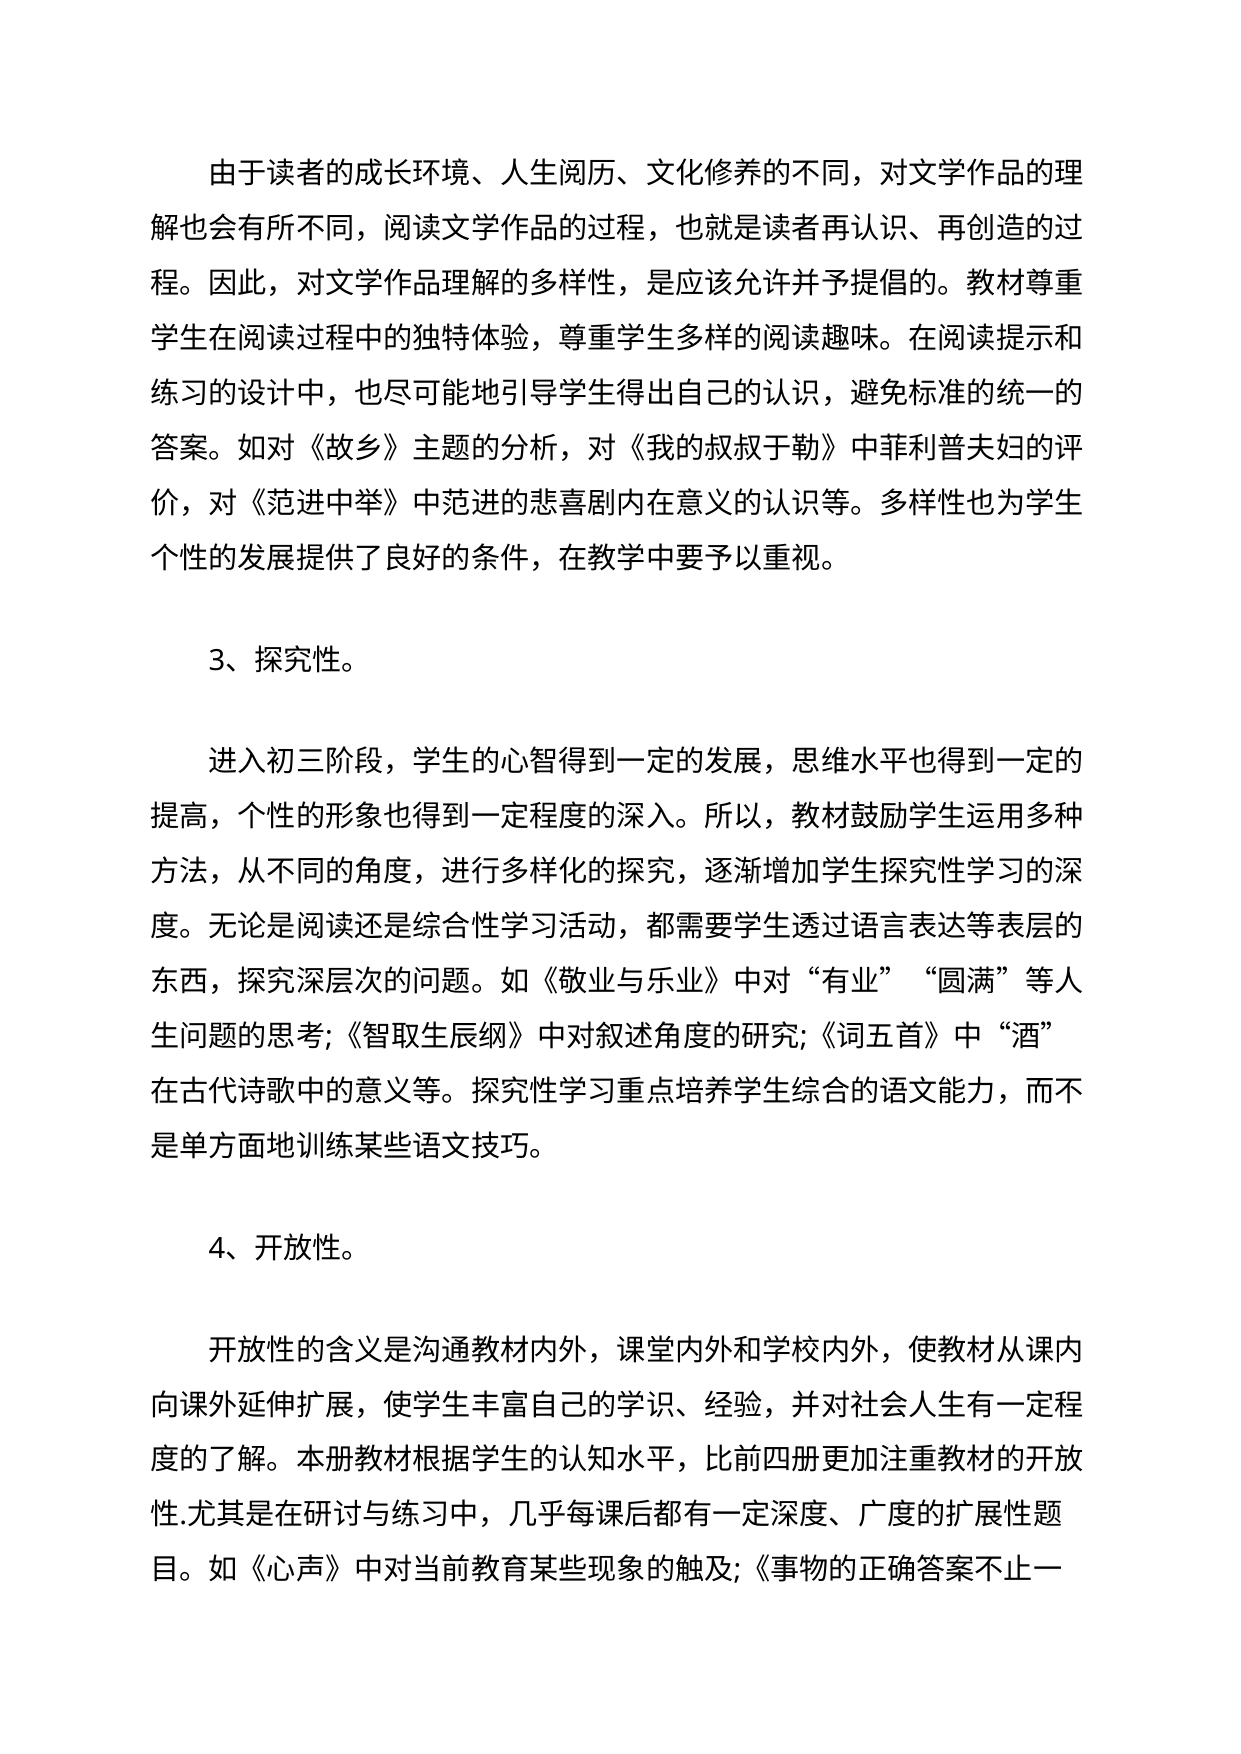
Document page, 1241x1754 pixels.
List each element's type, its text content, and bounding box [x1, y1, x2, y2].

text 3、探究性。 [150, 636, 1090, 678]
text 4、开放性。 [150, 1224, 1090, 1267]
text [150, 1326, 1090, 1588]
text 由于读者的成长环境、人生阅历、文化修养的不同，对文学作品的理解也会有所不同，阅读文学作品的过程，也就是读者再认识、再创造的过程。因此，对文学作品理解的多样性，是应该允许并予提倡的。教材尊重学生在阅读过程中的独特体验，尊重学生多样的阅读趣味。在阅读提示和练习的设计中，也尽可能地引导学生得出自己的认识，避免标准的统一的答案。如对《故乡》主题的分析，对《我的叔叔于勒》中菲利普夫妇的评价，对《范进中举》中范进的悲喜剧内在意义的认识等。多样性也为学生个性的发展提供了良好的条件，在教学中要予以重视。 [150, 150, 1090, 577]
text 进入初三阶段，学生的心智得到一定的发展，思维水平也得到一定的提高，个性的形象也得到一定程度的深入。所以，教材鼓励学生运用多种方法，从不同的角度，进行多样化的探究，逐渐增加学生探究性学习的深度。无论是阅读还是综合性学习活动，都需要学生透过语言表达等表层的东西，探究深层次的问题。如《敬业与乐业》中对“有业”“圆满”等人生问题的思考;《智取生辰纲》中对叙述角度的研究;《词五首》中“酒”在古代诗歌中的意义等。探究性学习重点培养学生综合的语文能力，而不是单方面地训练某些语文技巧。 [150, 738, 1090, 1165]
